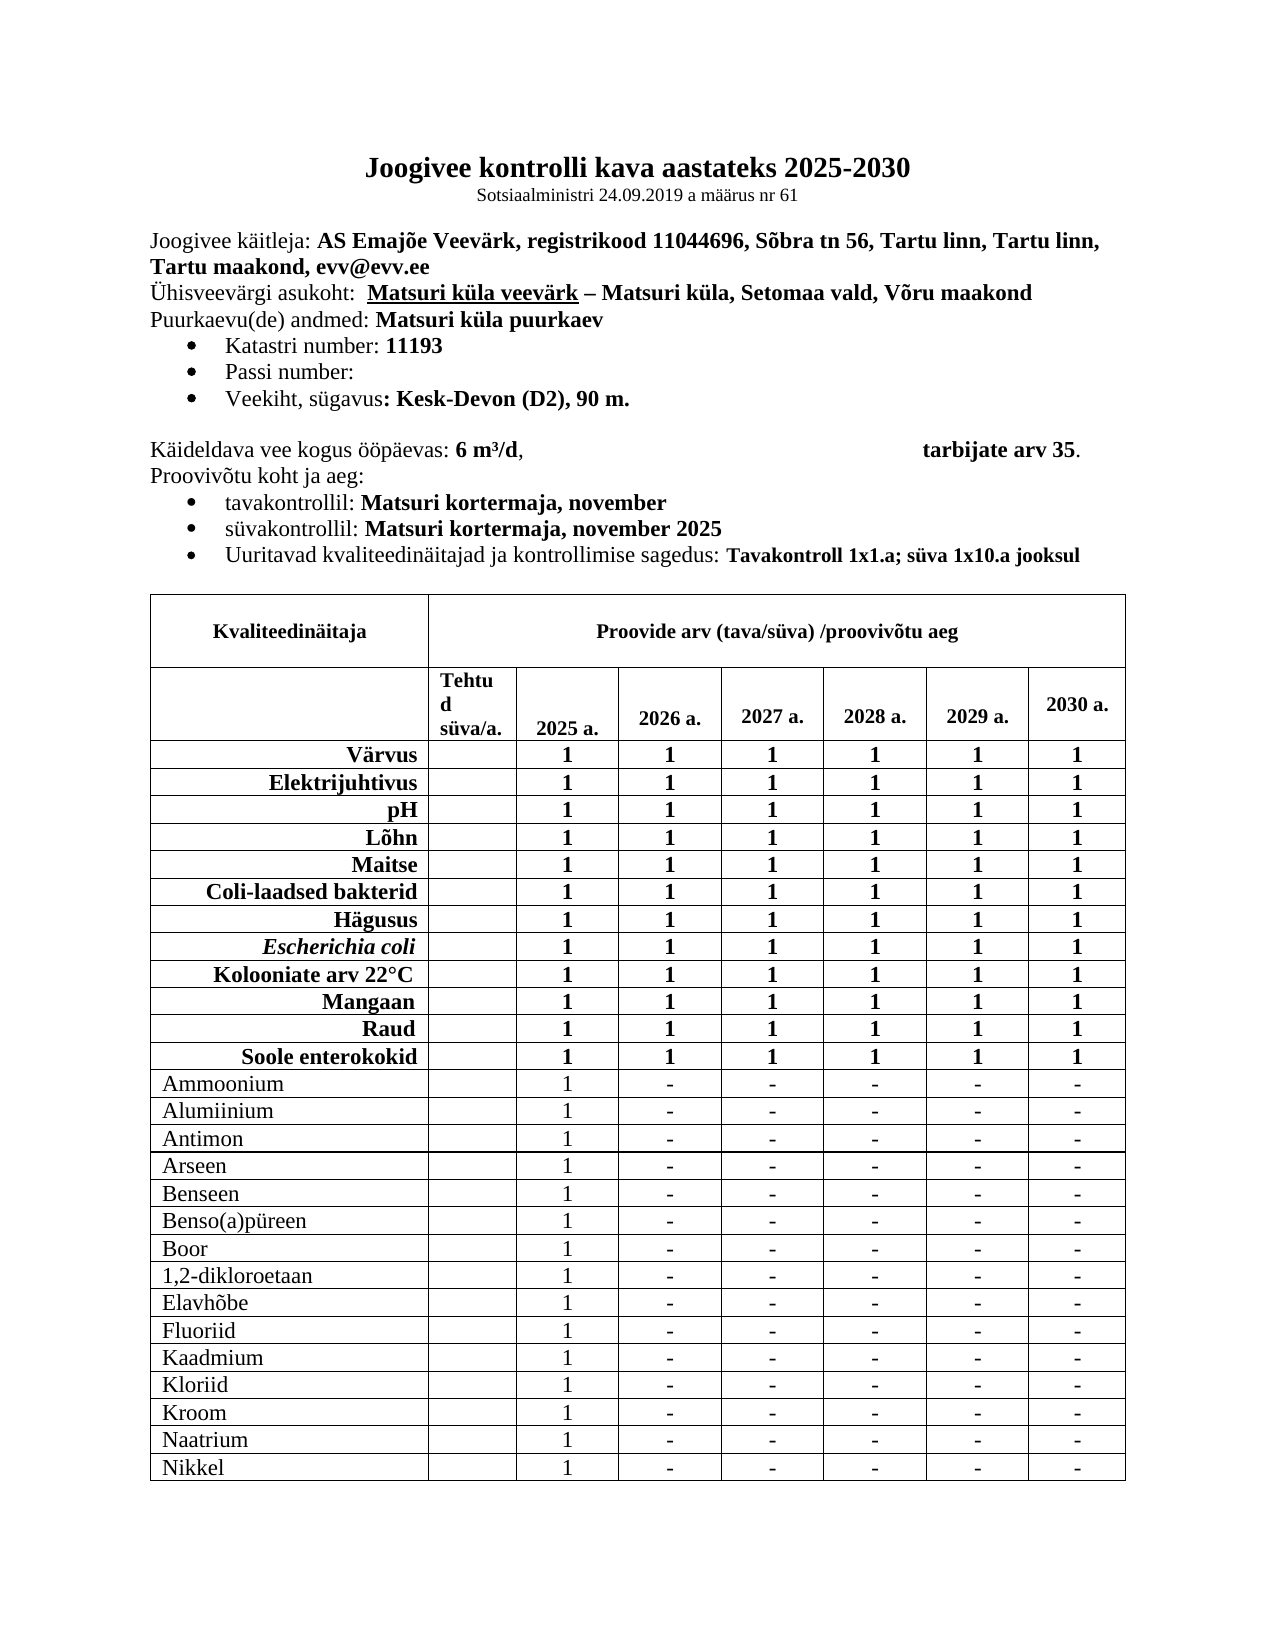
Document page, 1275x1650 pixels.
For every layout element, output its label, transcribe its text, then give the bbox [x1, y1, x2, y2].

table_cell 1 [824, 906, 926, 932]
table_cell 1,2-dikloroetaan [151, 1262, 428, 1288]
table_cell Elektrijuhtivus [151, 769, 428, 795]
table_cell - [927, 1454, 1028, 1480]
table_cell 1 [1029, 1015, 1125, 1042]
table_cell pH [151, 796, 428, 823]
table_cell - [1029, 1235, 1125, 1261]
table_header Proovide arv (tava/süva) /proovivõtu aeg [429, 595, 1125, 667]
table_cell 1 [927, 851, 1028, 877]
table_cell [429, 741, 516, 768]
table_cell Antimon [151, 1125, 428, 1151]
table_cell - [722, 1262, 823, 1288]
table_cell 1 [517, 796, 618, 823]
table_cell 1 [927, 988, 1028, 1014]
table_cell 1 [619, 769, 721, 795]
table_cell 1 [517, 824, 618, 850]
table_cell 1 [619, 1015, 721, 1042]
table_cell [429, 1043, 516, 1069]
table_cell [429, 1317, 516, 1343]
list süvakontrollil: Matsuri kortermaja, november 2025 [187, 515, 1125, 541]
list Passi number: [187, 358, 1125, 385]
table_cell [429, 933, 516, 959]
table_cell Kloriid [151, 1372, 428, 1398]
text Joogivee kontrolli kava aastateks 2025-2030 [150, 150, 1125, 183]
table_cell 1 [619, 988, 721, 1014]
table_cell 1 [927, 824, 1028, 850]
text Sotsiaalministri 24.09.2019 a määrus nr 61 [150, 183, 1125, 205]
table_cell 2025 a. [517, 668, 618, 740]
table_cell - [927, 1235, 1028, 1261]
table_cell - [927, 1262, 1028, 1288]
table_cell Ammoonium [151, 1070, 428, 1097]
table_cell - [1029, 1399, 1125, 1425]
table_cell - [824, 1207, 926, 1233]
table_cell - [619, 1317, 721, 1343]
table_cell [429, 1289, 516, 1316]
table_cell - [927, 1426, 1028, 1453]
table_cell Benso(a)püreen [151, 1207, 428, 1233]
table_cell - [722, 1344, 823, 1371]
table_cell - [927, 1372, 1028, 1398]
table_cell - [927, 1070, 1028, 1097]
table_cell 1 [722, 769, 823, 795]
table_cell - [927, 1207, 1028, 1233]
table_cell Raud [151, 1015, 428, 1042]
table_cell [429, 1180, 516, 1206]
table_cell - [927, 1289, 1028, 1316]
table_cell - [722, 1207, 823, 1233]
table_cell - [824, 1180, 926, 1206]
table_cell - [722, 1070, 823, 1097]
table_cell 1 [619, 933, 721, 959]
table_cell - [619, 1372, 721, 1398]
table_cell Nikkel [151, 1454, 428, 1480]
table_cell - [824, 1454, 926, 1480]
table_cell 1 [619, 851, 721, 877]
table_cell Kolooniate arv 22°C [151, 961, 428, 987]
table_cell - [1029, 1372, 1125, 1398]
table_cell [429, 1372, 516, 1398]
table_cell - [619, 1344, 721, 1371]
table_cell - [824, 1235, 926, 1261]
table_cell - [824, 1289, 926, 1316]
table_cell 1 [927, 1043, 1028, 1069]
table_cell - [722, 1125, 823, 1151]
table_cell - [1029, 1262, 1125, 1288]
table_cell - [1029, 1426, 1125, 1453]
table_cell - [927, 1098, 1028, 1124]
table_cell - [722, 1399, 823, 1425]
table_cell - [722, 1317, 823, 1343]
table_cell [429, 1426, 516, 1453]
table_cell [429, 824, 516, 850]
table_cell 1 [1029, 741, 1125, 768]
table_cell - [824, 1399, 926, 1425]
table_cell - [824, 1070, 926, 1097]
table_cell Soole enterokokid [151, 1043, 428, 1069]
table_cell [429, 906, 516, 932]
table_cell 1 [517, 1153, 618, 1179]
table_cell 1 [1029, 933, 1125, 959]
table_cell 1 [517, 1235, 618, 1261]
table_cell 1 [927, 879, 1028, 905]
table_cell 1 [927, 906, 1028, 932]
table_cell 1 [619, 1043, 721, 1069]
table_cell 1 [927, 769, 1028, 795]
table_cell 1 [619, 879, 721, 905]
table_cell [429, 1399, 516, 1425]
table_cell 1 [517, 1399, 618, 1425]
table_cell 1 [517, 906, 618, 932]
list Uuritavad kvaliteedinäitajad ja kontrollimise sagedus: Tavakontroll 1x1.a; süva 1x10.a jooksul [187, 541, 1125, 568]
table_cell - [927, 1180, 1028, 1206]
table_cell Lõhn [151, 824, 428, 850]
list Veekiht, sügavus: Kesk-Devon (D2), 90 m. [187, 385, 1125, 411]
table_cell [429, 1070, 516, 1097]
table_cell - [927, 1153, 1028, 1179]
table_cell 1 [1029, 769, 1125, 795]
table_cell - [619, 1125, 721, 1151]
table_cell 1 [1029, 796, 1125, 823]
table_cell 1 [1029, 961, 1125, 987]
table_cell [429, 1344, 516, 1371]
table_cell 1 [1029, 851, 1125, 877]
text Joogivee käitleja: AS Emajõe Veevärk, registrikood 11044696, Sõbra tn 56, Tartu linn, Tartu linn, Tartu maakond, evv@evv.ee [150, 227, 1125, 279]
table_cell Naatrium [151, 1426, 428, 1453]
table_cell [151, 668, 428, 740]
table_cell 1 [1029, 988, 1125, 1014]
table_cell 1 [722, 796, 823, 823]
table_cell - [824, 1125, 926, 1151]
table_cell 1 [824, 769, 926, 795]
table_cell - [619, 1426, 721, 1453]
table_cell 1 [517, 961, 618, 987]
table_cell - [722, 1289, 823, 1316]
table_cell - [619, 1454, 721, 1480]
table_cell 1 [517, 1125, 618, 1151]
table_cell - [1029, 1317, 1125, 1343]
table_cell [429, 1153, 516, 1179]
table_cell - [927, 1399, 1028, 1425]
table_cell 1 [722, 851, 823, 877]
table_cell - [927, 1344, 1028, 1371]
table_cell 1 [824, 851, 926, 877]
table_cell - [1029, 1125, 1125, 1151]
table_cell 1 [824, 1043, 926, 1069]
list tavakontrollil: Matsuri kortermaja, november [187, 488, 1125, 515]
table_cell Alumiinium [151, 1098, 428, 1124]
table_cell 1 [927, 933, 1028, 959]
text Proovivõtu koht ja aeg: [150, 462, 1125, 488]
list Katastri number: 11193 [187, 332, 1125, 358]
table_cell 1 [517, 879, 618, 905]
table_cell - [1029, 1153, 1125, 1179]
table_cell - [619, 1207, 721, 1233]
table_cell 1 [517, 851, 618, 877]
table_cell - [722, 1372, 823, 1398]
table_cell - [824, 1153, 926, 1179]
table_cell 1 [824, 796, 926, 823]
table_cell 1 [722, 879, 823, 905]
table_cell 1 [722, 906, 823, 932]
table_cell [429, 1454, 516, 1480]
table_cell - [1029, 1180, 1125, 1206]
table_cell [429, 961, 516, 987]
table_cell 1 [927, 796, 1028, 823]
table_cell [429, 1207, 516, 1233]
table_cell - [722, 1235, 823, 1261]
table_cell 1 [517, 1344, 618, 1371]
table_cell 1 [722, 933, 823, 959]
table_cell - [619, 1289, 721, 1316]
table_cell - [619, 1235, 721, 1261]
table_cell 1 [619, 906, 721, 932]
table_cell 1 [517, 1070, 618, 1097]
table_cell - [824, 1372, 926, 1398]
table_cell 2030 a. [1029, 668, 1125, 740]
table_cell 1 [824, 741, 926, 768]
table_cell 1 [722, 988, 823, 1014]
table_cell 1 [824, 879, 926, 905]
table_cell 1 [517, 1317, 618, 1343]
table_cell 1 [1029, 824, 1125, 850]
table_cell 2029 a. [927, 668, 1028, 740]
table_cell 1 [824, 988, 926, 1014]
table_cell Kaadmium [151, 1344, 428, 1371]
table_cell Coli-laadsed bakterid [151, 879, 428, 905]
table_cell Kroom [151, 1399, 428, 1425]
table_cell - [824, 1426, 926, 1453]
table_cell Arseen [151, 1153, 428, 1179]
table_cell - [824, 1098, 926, 1124]
table_cell - [619, 1153, 721, 1179]
table_cell 1 [722, 1015, 823, 1042]
table_cell Hägusus [151, 906, 428, 932]
table_cell 1 [824, 824, 926, 850]
table_header Kvaliteedinäitaja [151, 595, 428, 667]
table_cell 1 [824, 961, 926, 987]
table_cell 1 [517, 1043, 618, 1069]
table_cell 1 [619, 741, 721, 768]
table_cell Benseen [151, 1180, 428, 1206]
table_cell - [1029, 1070, 1125, 1097]
table_cell 1 [722, 961, 823, 987]
table_cell 1 [517, 769, 618, 795]
table_cell 1 [517, 741, 618, 768]
table_cell Escherichia coli [151, 933, 428, 959]
table_cell [429, 1098, 516, 1124]
table_cell - [927, 1125, 1028, 1151]
table_cell 1 [517, 988, 618, 1014]
table_cell - [1029, 1344, 1125, 1371]
table_cell [429, 1125, 516, 1151]
table_cell [429, 988, 516, 1014]
table_cell 1 [517, 1454, 618, 1480]
table_cell - [619, 1399, 721, 1425]
table_cell Boor [151, 1235, 428, 1261]
table_cell - [824, 1262, 926, 1288]
table_cell Värvus [151, 741, 428, 768]
table_cell [429, 1235, 516, 1261]
table_cell - [722, 1180, 823, 1206]
table_cell [429, 1262, 516, 1288]
table_cell 1 [517, 1180, 618, 1206]
table_cell [429, 769, 516, 795]
table_cell Mangaan [151, 988, 428, 1014]
table_cell 1 [1029, 879, 1125, 905]
table_cell 1 [619, 824, 721, 850]
text Ühisveevärgi asukoht: Matsuri küla veevärk – Matsuri küla, Setomaa vald, Võru maakond [150, 279, 1125, 306]
table_cell 1 [722, 741, 823, 768]
table_cell 2026 a. [619, 668, 721, 740]
table_cell - [824, 1317, 926, 1343]
table_cell Tehtud süva/a. [429, 668, 516, 740]
table_cell - [722, 1454, 823, 1480]
table_cell - [722, 1426, 823, 1453]
table_cell 1 [824, 1015, 926, 1042]
table_cell 1 [722, 824, 823, 850]
table_cell 1 [517, 1207, 618, 1233]
table_cell - [1029, 1098, 1125, 1124]
table_cell 1 [517, 933, 618, 959]
table_cell 1 [619, 796, 721, 823]
table_cell - [722, 1098, 823, 1124]
table_cell - [722, 1153, 823, 1179]
table_cell - [824, 1344, 926, 1371]
table_cell 1 [517, 1098, 618, 1124]
table_cell 1 [927, 1015, 1028, 1042]
table_cell 1 [824, 933, 926, 959]
text Puurkaevu(de) andmed: Matsuri küla puurkaev [150, 306, 1125, 332]
table_cell [429, 796, 516, 823]
table_cell 1 [517, 1262, 618, 1288]
table_cell 1 [1029, 1043, 1125, 1069]
table_cell Elavhõbe [151, 1289, 428, 1316]
table_cell 1 [927, 961, 1028, 987]
table_cell [429, 879, 516, 905]
table_cell - [1029, 1454, 1125, 1480]
table_cell - [927, 1317, 1028, 1343]
table_cell 1 [517, 1372, 618, 1398]
table_cell Fluoriid [151, 1317, 428, 1343]
table_cell 2028 a. [824, 668, 926, 740]
table_cell 1 [517, 1015, 618, 1042]
table_cell 1 [517, 1289, 618, 1316]
table_cell 1 [517, 1426, 618, 1453]
table_cell - [619, 1070, 721, 1097]
table_cell [429, 1015, 516, 1042]
table_cell - [619, 1180, 721, 1206]
table_cell 1 [619, 961, 721, 987]
table_cell - [1029, 1289, 1125, 1316]
table_cell - [1029, 1207, 1125, 1233]
table_cell [429, 851, 516, 877]
table_cell - [619, 1262, 721, 1288]
table_cell - [619, 1098, 721, 1124]
table_cell 1 [927, 741, 1028, 768]
text Käideldava vee kogus ööpäevas: 6 m³/d, tarbijate arv 35. [150, 436, 1125, 462]
table_cell Maitse [151, 851, 428, 877]
table_cell 1 [722, 1043, 823, 1069]
table_cell 2027 a. [722, 668, 823, 740]
table_cell 1 [1029, 906, 1125, 932]
